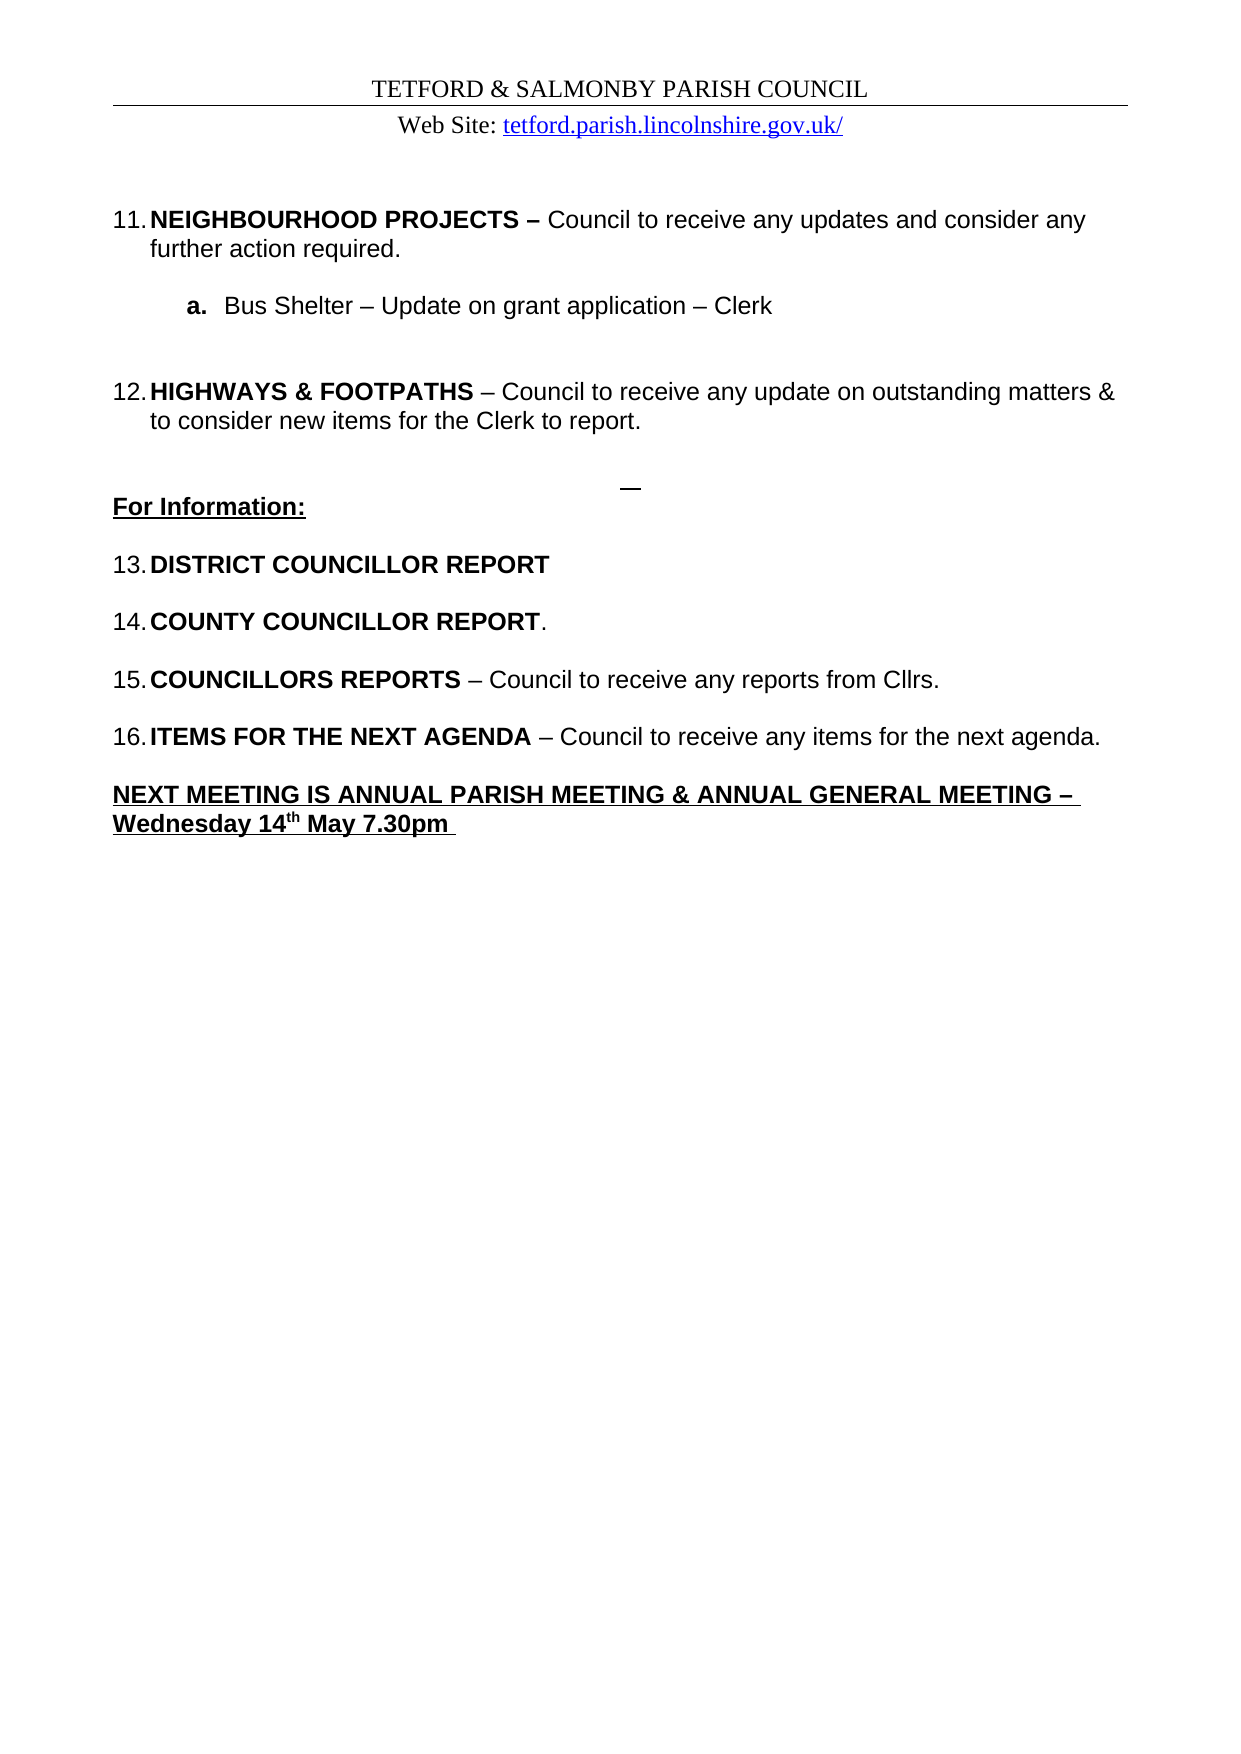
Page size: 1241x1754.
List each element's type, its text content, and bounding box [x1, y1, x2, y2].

list Bus Shelter – Update on grant application – Clerk [186, 291, 1128, 320]
list HIGHWAYS & FOOTPATHS – Council to receive any update on outstanding matters & to consider new items for the Clerk to report. [112, 377, 1128, 435]
list For Information: [112, 492, 1128, 521]
list COUNCILLORS REPORTS – Council to receive any reports from Cllrs. [112, 665, 1128, 693]
list NEIGHBOURHOOD PROJECTS – Council to receive any updates and consider any further action required. [112, 205, 1128, 262]
text NEXT MEETING IS ANNUAL PARISH MEETING & ANNUAL GENERAL MEETING – Wednesday 14th May 7.30pm [112, 780, 1128, 837]
list ITEMS FOR THE NEXT AGENDA – Council to receive any items for the next agenda. [112, 722, 1128, 751]
list COUNTY COUNCILLOR REPORT. [112, 607, 1128, 636]
list DISTRICT COUNCILLOR REPORT [112, 550, 1128, 578]
